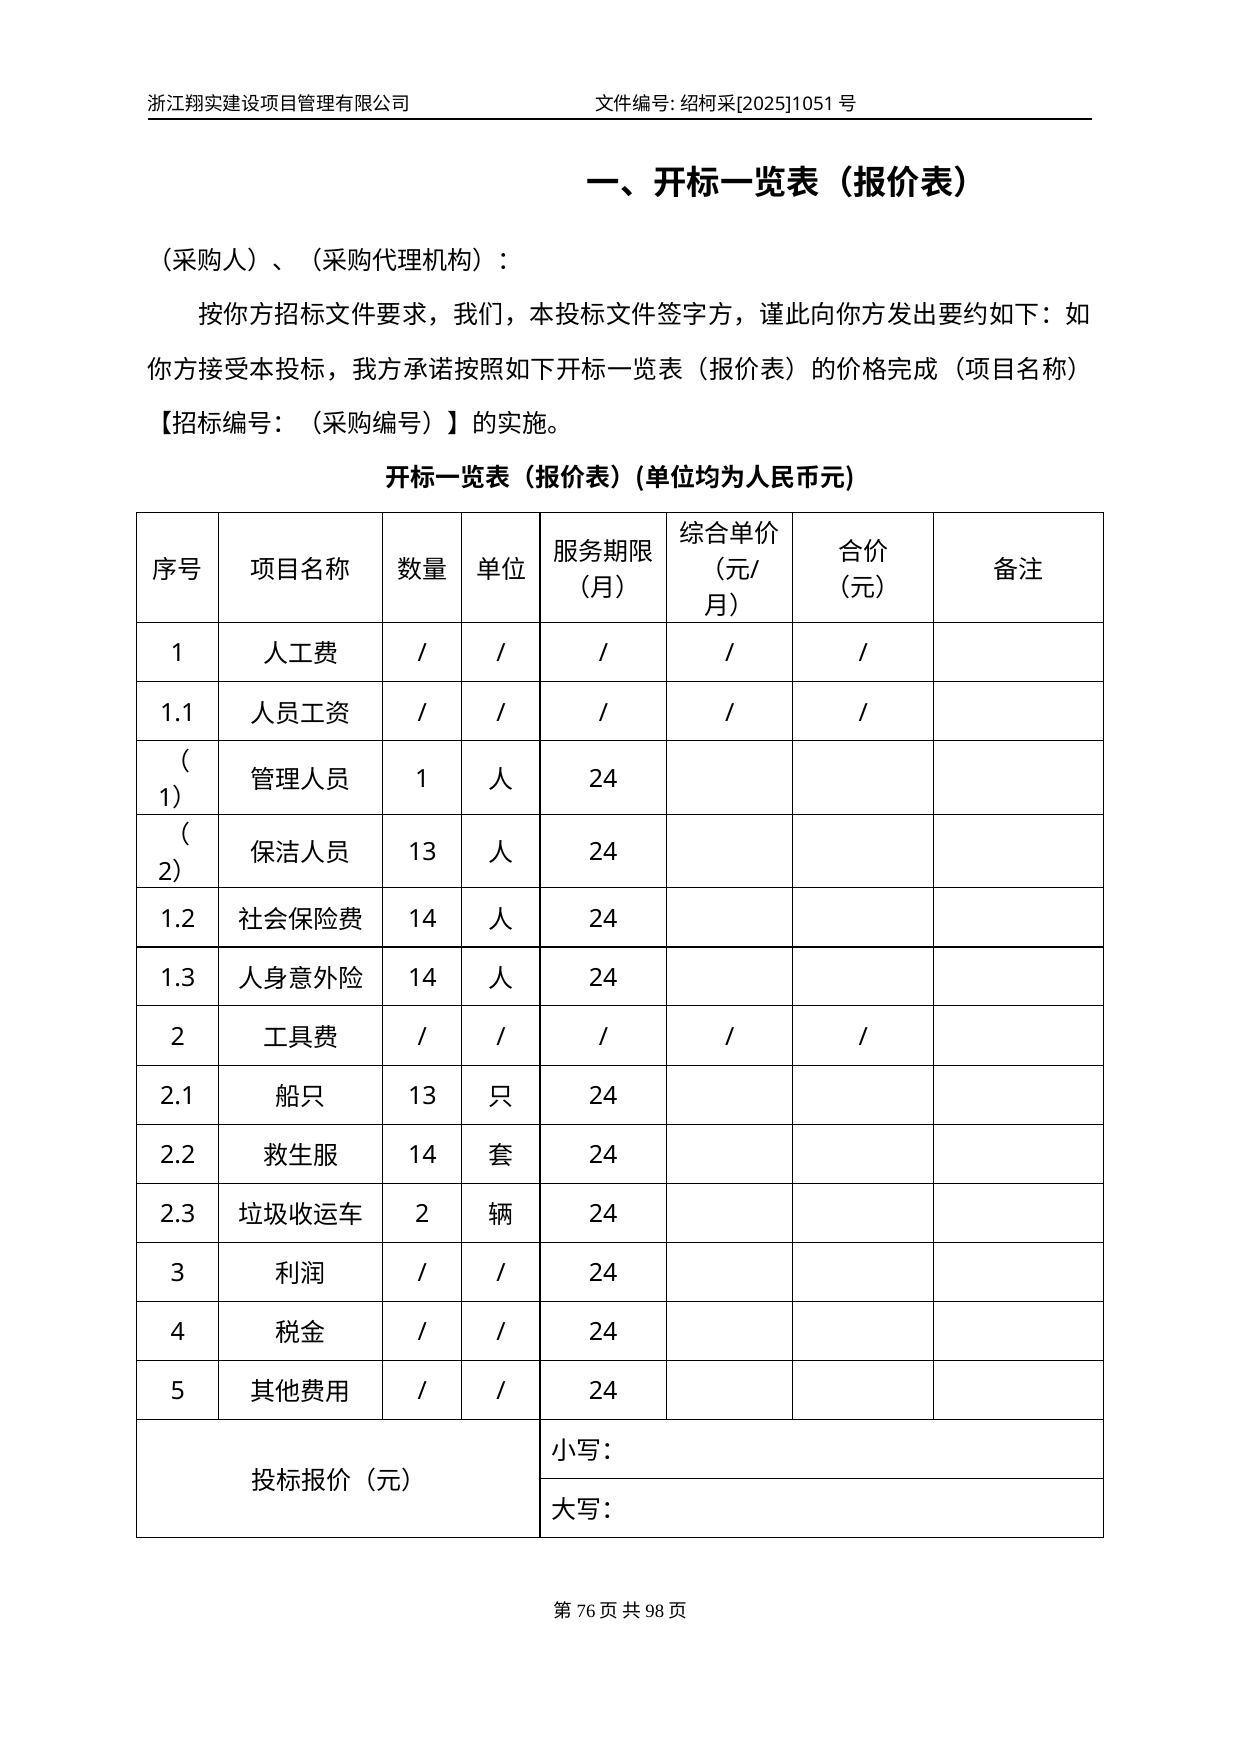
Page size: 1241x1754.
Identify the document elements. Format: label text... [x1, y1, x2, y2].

table_cell [934, 682, 1103, 740]
table_cell [667, 888, 792, 946]
table_cell 13 [383, 1066, 461, 1123]
table_cell 14 [383, 888, 461, 946]
table_cell [934, 1243, 1103, 1301]
table_cell 2.3 [137, 1184, 218, 1242]
table_cell 人工费 [219, 623, 382, 681]
table_cell 人 [462, 948, 539, 1005]
table_cell 人 [462, 888, 539, 946]
table_cell 管理人员 [219, 741, 382, 814]
text （采购人）、（采购代理机构）： [148, 240, 1092, 277]
table_cell 保洁人员 [219, 815, 382, 887]
table_cell 1 [383, 741, 461, 814]
table_cell 4 [137, 1302, 218, 1360]
table_cell [934, 815, 1103, 887]
table_cell / [793, 682, 933, 740]
table_cell 船只 [219, 1066, 382, 1123]
table_cell 社会保险费 [219, 888, 382, 946]
table_cell 2.2 [137, 1125, 218, 1183]
text 按你方招标文件要求，我们，本投标文件签字方，谨此向你方发出要约如下：如你方接受本投标，我方承诺按照如下开标一览表（报价表）的价格完成（项目名称）【招标编号：（采购编号）】的实施。 [148, 295, 1092, 440]
table_cell 24 [541, 1184, 666, 1242]
table_cell [934, 1006, 1103, 1064]
table_cell [667, 1184, 792, 1242]
table_cell 小写： [541, 1420, 1103, 1478]
table_cell / [667, 682, 792, 740]
table_cell 24 [541, 1302, 666, 1360]
table_cell 13 [383, 815, 461, 887]
table_cell [934, 1066, 1103, 1123]
table_cell 3 [137, 1243, 218, 1301]
table_cell / [462, 623, 539, 681]
table_cell / [541, 1006, 666, 1064]
table_cell 1.1 [137, 682, 218, 740]
table_cell [934, 741, 1103, 814]
table_cell / [383, 623, 461, 681]
table_cell [667, 1302, 792, 1360]
table_cell 1 [137, 623, 218, 681]
table_cell / [462, 1243, 539, 1301]
table_cell （1） [137, 741, 218, 814]
table_cell [667, 741, 792, 814]
table_cell 工具费 [219, 1006, 382, 1064]
table_header 单位 [462, 513, 539, 622]
table_cell / [383, 682, 461, 740]
table_cell [934, 623, 1103, 681]
table_cell 辆 [462, 1184, 539, 1242]
table_cell / [462, 1361, 539, 1419]
table_cell 14 [383, 1125, 461, 1183]
table_cell 24 [541, 1243, 666, 1301]
table_cell [667, 1125, 792, 1183]
table_cell （2） [137, 815, 218, 887]
table_cell 24 [541, 1361, 666, 1419]
table_cell [934, 948, 1103, 1005]
table_cell / [667, 1006, 792, 1064]
table_cell [793, 1125, 933, 1183]
table_cell / [793, 623, 933, 681]
table_cell 投标报价（元） [137, 1420, 539, 1537]
table_cell 救生服 [219, 1125, 382, 1183]
table_cell 只 [462, 1066, 539, 1123]
table_cell [793, 1302, 933, 1360]
table_cell 利润 [219, 1243, 382, 1301]
table_cell [793, 1243, 933, 1301]
text 一、开标一览表（报价表） [413, 156, 1092, 204]
table_cell [667, 1243, 792, 1301]
table_cell / [541, 682, 666, 740]
table_header 序号 [137, 513, 218, 622]
table_cell [793, 741, 933, 814]
text 开标一览表（报价表）(单位均为人民币元) [148, 458, 1092, 494]
table_cell 5 [137, 1361, 218, 1419]
table_cell / [383, 1361, 461, 1419]
table_cell / [793, 1006, 933, 1064]
table_cell [793, 888, 933, 946]
table_cell 24 [541, 948, 666, 1005]
table_cell [934, 1302, 1103, 1360]
table_cell [793, 1361, 933, 1419]
table_cell [934, 1184, 1103, 1242]
table_cell 垃圾收运车 [219, 1184, 382, 1242]
table_cell 套 [462, 1125, 539, 1183]
table_cell 24 [541, 1066, 666, 1123]
table_cell 2 [137, 1006, 218, 1064]
table_cell 2 [383, 1184, 461, 1242]
table_cell / [462, 682, 539, 740]
table_cell [667, 1361, 792, 1419]
table_cell 24 [541, 888, 666, 946]
table_cell [667, 1066, 792, 1123]
table_cell 人身意外险 [219, 948, 382, 1005]
table_cell 14 [383, 948, 461, 1005]
table_cell / [462, 1302, 539, 1360]
table_cell 24 [541, 1125, 666, 1183]
table_cell 人 [462, 741, 539, 814]
table_cell [793, 815, 933, 887]
table_cell [793, 948, 933, 1005]
table_cell [793, 1184, 933, 1242]
table_cell / [383, 1302, 461, 1360]
table_cell [793, 1066, 933, 1123]
table_cell 大写： [541, 1479, 1103, 1537]
table_cell 1.3 [137, 948, 218, 1005]
table_cell 其他费用 [219, 1361, 382, 1419]
table_header 服务期限（月） [541, 513, 666, 622]
table_cell [667, 948, 792, 1005]
table_cell / [383, 1006, 461, 1064]
table_cell [934, 888, 1103, 946]
table_header 综合单价 （元/月） [667, 513, 792, 622]
table_cell / [383, 1243, 461, 1301]
table_cell 人员工资 [219, 682, 382, 740]
table_cell [934, 1361, 1103, 1419]
table_cell 2.1 [137, 1066, 218, 1123]
table_cell 1.2 [137, 888, 218, 946]
table_cell [667, 815, 792, 887]
table_header 项目名称 [219, 513, 382, 622]
table_cell 税金 [219, 1302, 382, 1360]
table_header 数量 [383, 513, 461, 622]
table_cell 24 [541, 815, 666, 887]
table_cell / [541, 623, 666, 681]
table_cell [934, 1125, 1103, 1183]
table_cell / [667, 623, 792, 681]
table_header 合价 （元） [793, 513, 933, 622]
table_cell 24 [541, 741, 666, 814]
table_header 备注 [934, 513, 1103, 622]
table_cell 人 [462, 815, 539, 887]
table_cell / [462, 1006, 539, 1064]
